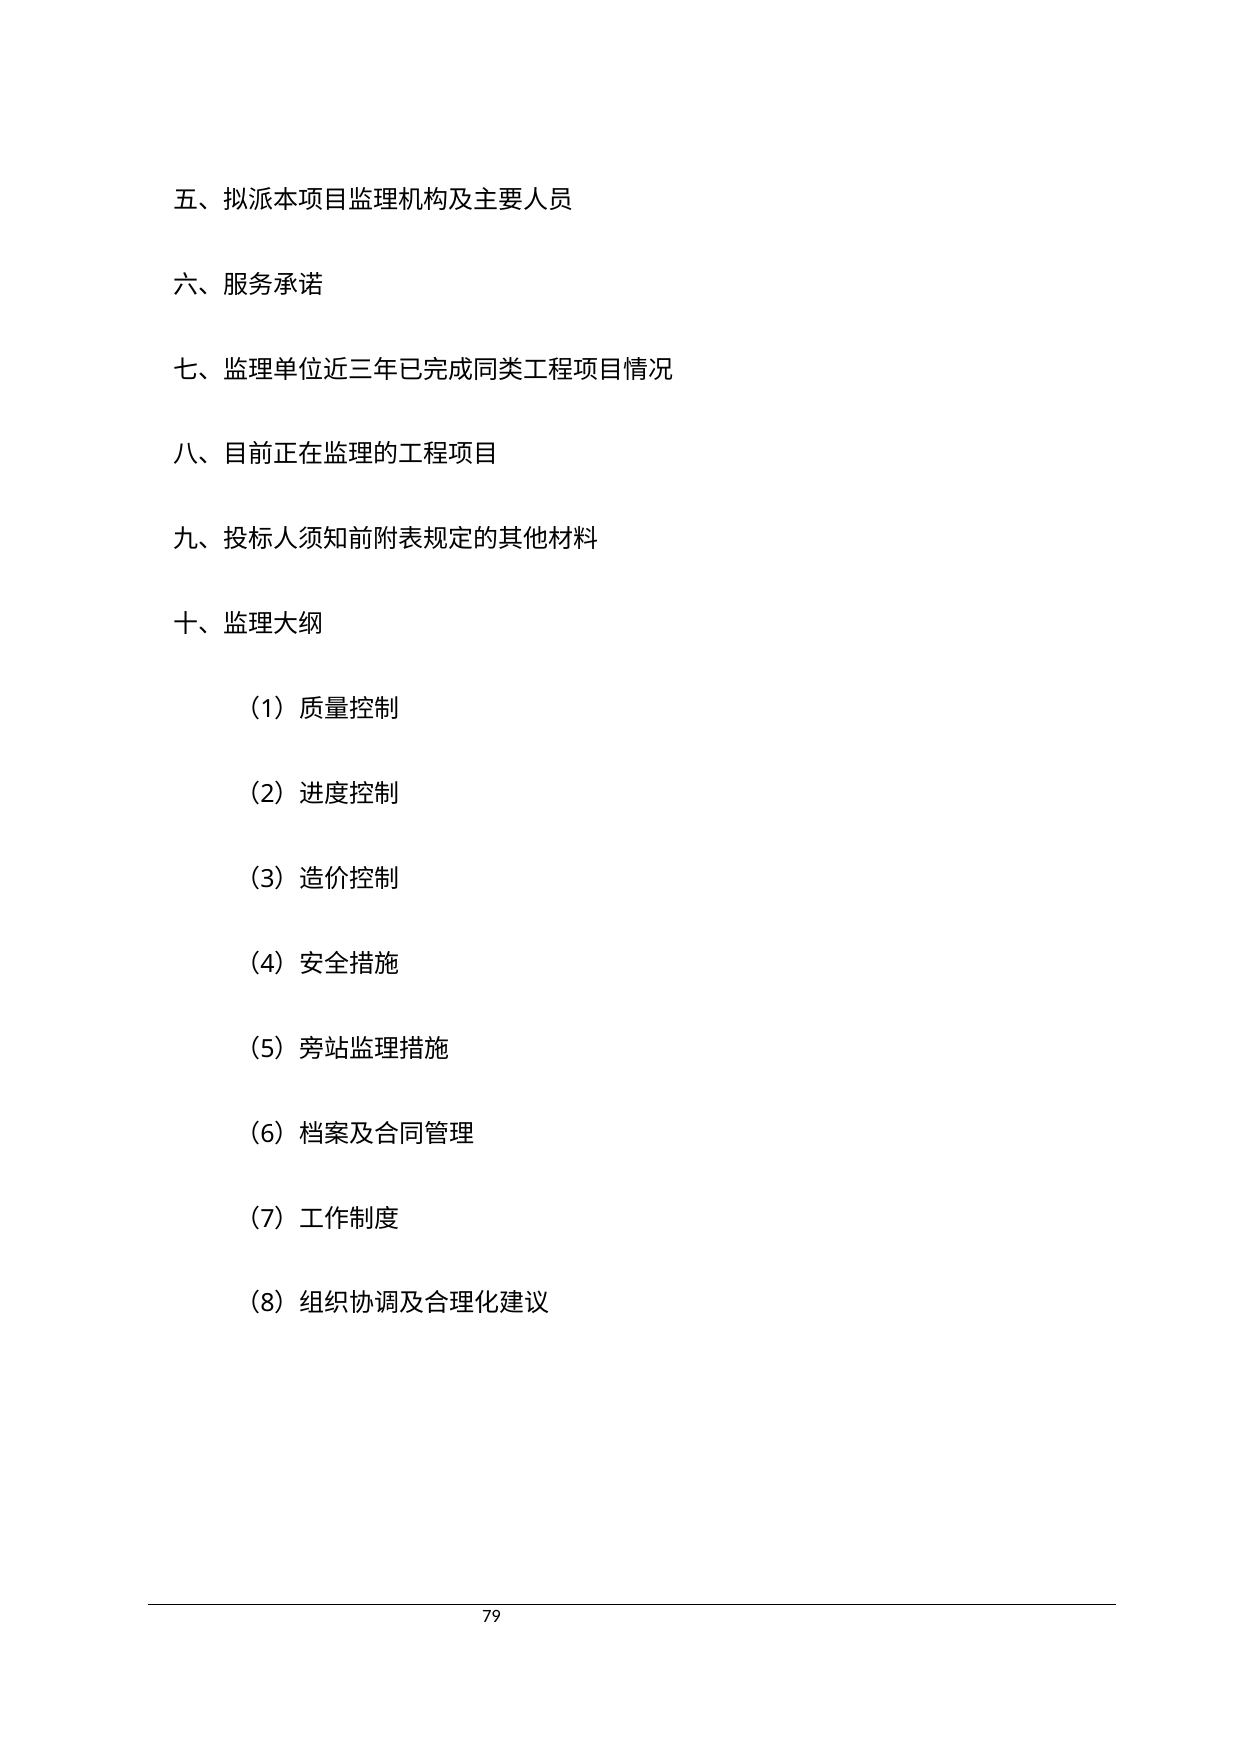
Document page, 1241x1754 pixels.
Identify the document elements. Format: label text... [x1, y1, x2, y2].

text 六、服务承诺 [148, 250, 1116, 315]
text （3）造价控制 [148, 844, 1116, 909]
text （7）工作制度 [148, 1184, 1116, 1249]
text 五、拟派本项目监理机构及主要人员 [148, 165, 1116, 230]
text （8）组织协调及合理化建议 [148, 1268, 1116, 1333]
text （1）质量控制 [148, 674, 1116, 739]
text 七、监理单位近三年已完成同类工程项目情况 [148, 335, 1116, 400]
text （2）进度控制 [148, 759, 1116, 824]
text （6）档案及合同管理 [148, 1099, 1116, 1164]
text 八、目前正在监理的工程项目 [148, 419, 1116, 484]
text （4）安全措施 [148, 929, 1116, 994]
text （5）旁站监理措施 [148, 1014, 1116, 1079]
text 十、监理大纲 [148, 589, 1116, 654]
text 九、投标人须知前附表规定的其他材料 [148, 504, 1116, 569]
